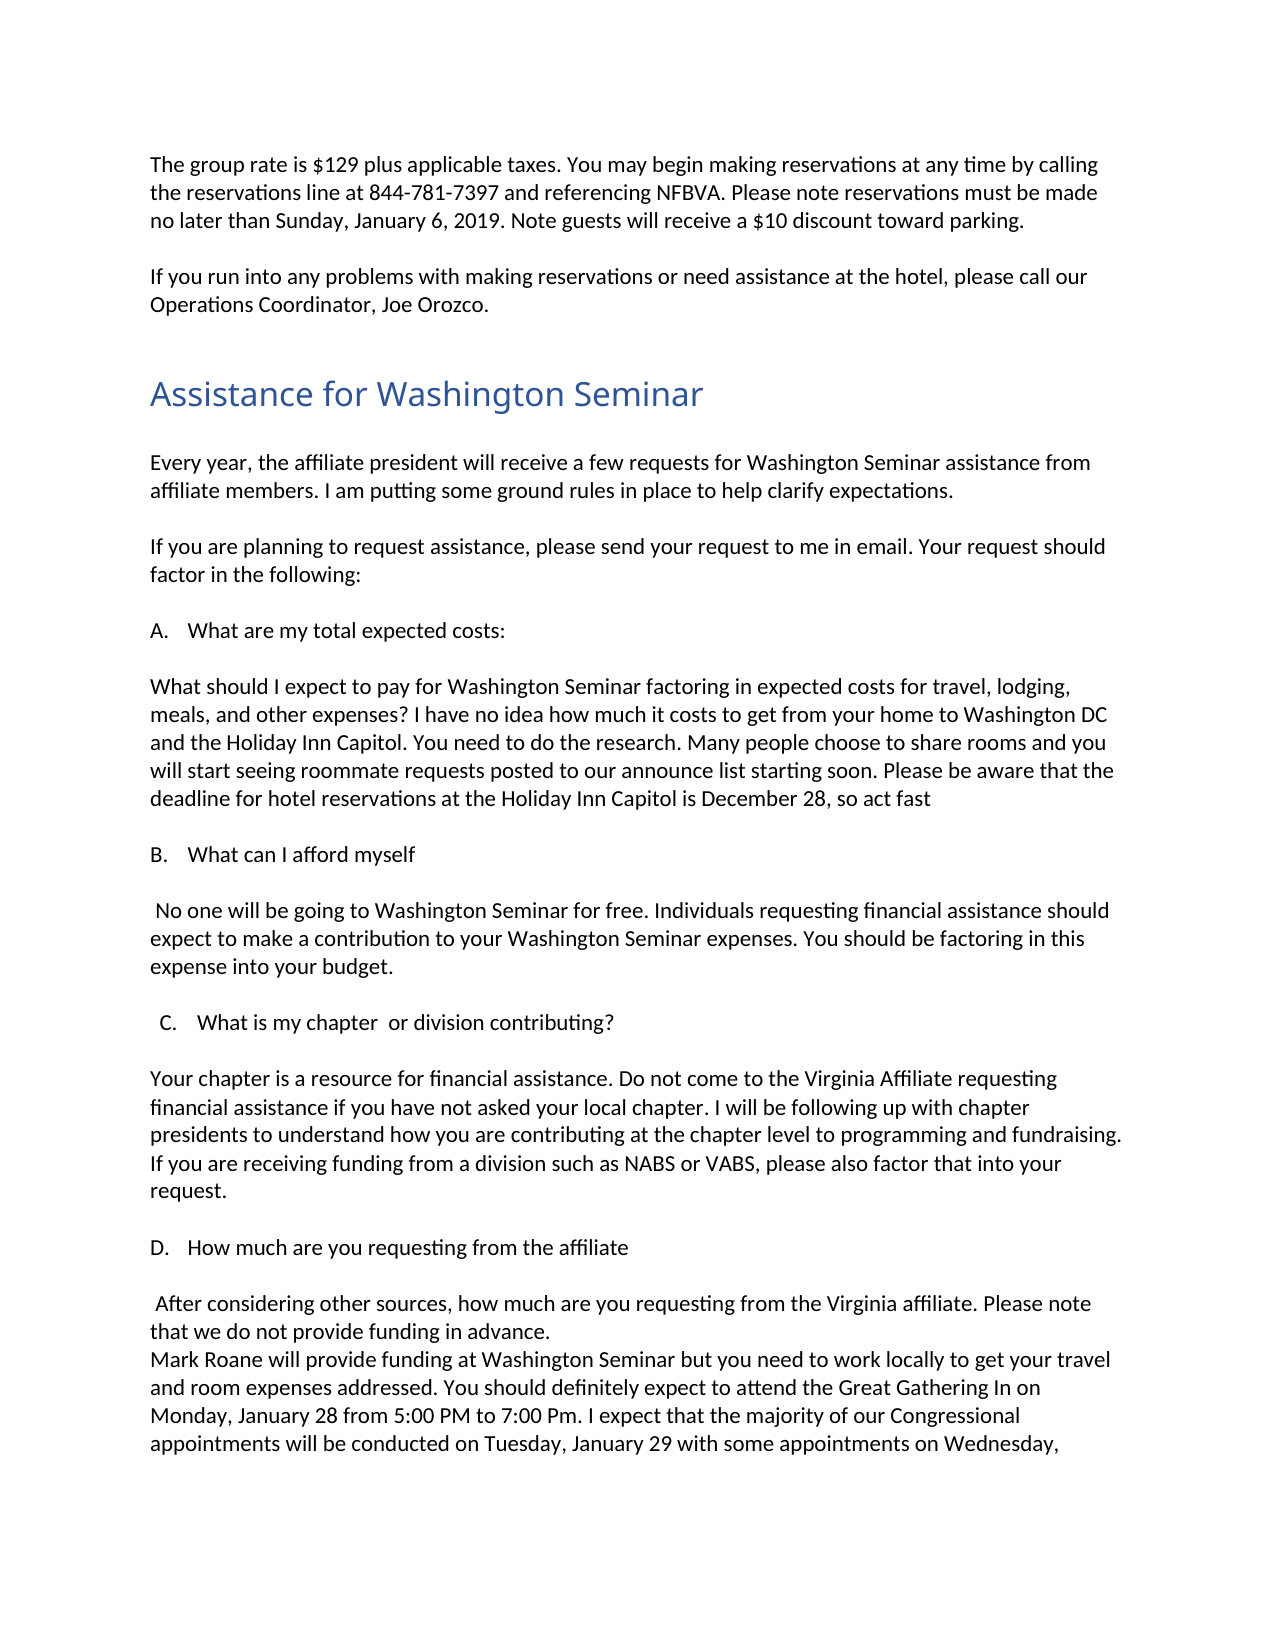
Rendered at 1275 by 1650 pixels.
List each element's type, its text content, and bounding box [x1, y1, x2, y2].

text What should I expect to pay for Washington Seminar factoring in expected costs for travel, lodging, meals, and other expenses? I have no idea how much it costs to get from your home to Washington DC and the Holiday Inn Capitol. You need to do the research. Many people choose to share rooms and you will start seeing roommate requests posted to our announce list starting soon. Please be aware that the deadline for hotel reservations at the Holiday Inn Capitol is December 28, so act fast [150, 672, 1125, 812]
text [150, 1345, 1125, 1457]
list What are my total expected costs: [150, 616, 1125, 644]
text After considering other sources, how much are you requesting from the Virginia affiliate. Please note that we do not provide funding in advance. [150, 1289, 1125, 1345]
list What is my chapter or division contributing? [159, 1008, 1125, 1037]
text The group rate is $129 plus applicable taxes. You may begin making reservations at any time by calling the reservations line at 844-781-7397 and referencing NFBVA. Please note reservations must be made no later than Sunday, January 6, 2019. Note guests will receive a $10 discount toward parking. [150, 150, 1125, 234]
list How much are you requesting from the affiliate [150, 1233, 1125, 1261]
text Your chapter is a resource for financial assistance. Do not come to the Virginia Affiliate requesting financial assistance if you have not asked your local chapter. I will be following up with chapter presidents to understand how you are contributing at the chapter level to programming and fundraising. If you are receiving funding from a division such as NABS or VABS, please also factor that into your request. [150, 1064, 1125, 1205]
list What can I afford myself [150, 840, 1125, 868]
text If you are planning to request assistance, please send your request to me in email. Your request should factor in the following: [150, 532, 1125, 588]
text No one will be going to Washington Seminar for free. Individuals requesting financial assistance should expect to make a contribution to your Washington Seminar expenses. You should be factoring in this expense into your budget. [150, 896, 1125, 981]
text Every year, the affiliate president will receive a few requests for Washington Seminar assistance from affiliate members. I am putting some ground rules in place to help clarify expectations. [150, 448, 1125, 504]
subtitle Assistance for Washington Seminar [150, 371, 1125, 417]
text If you run into any problems with making reservations or need assistance at the hotel, please call our Operations Coordinator, Joe Orozco. [150, 262, 1125, 318]
